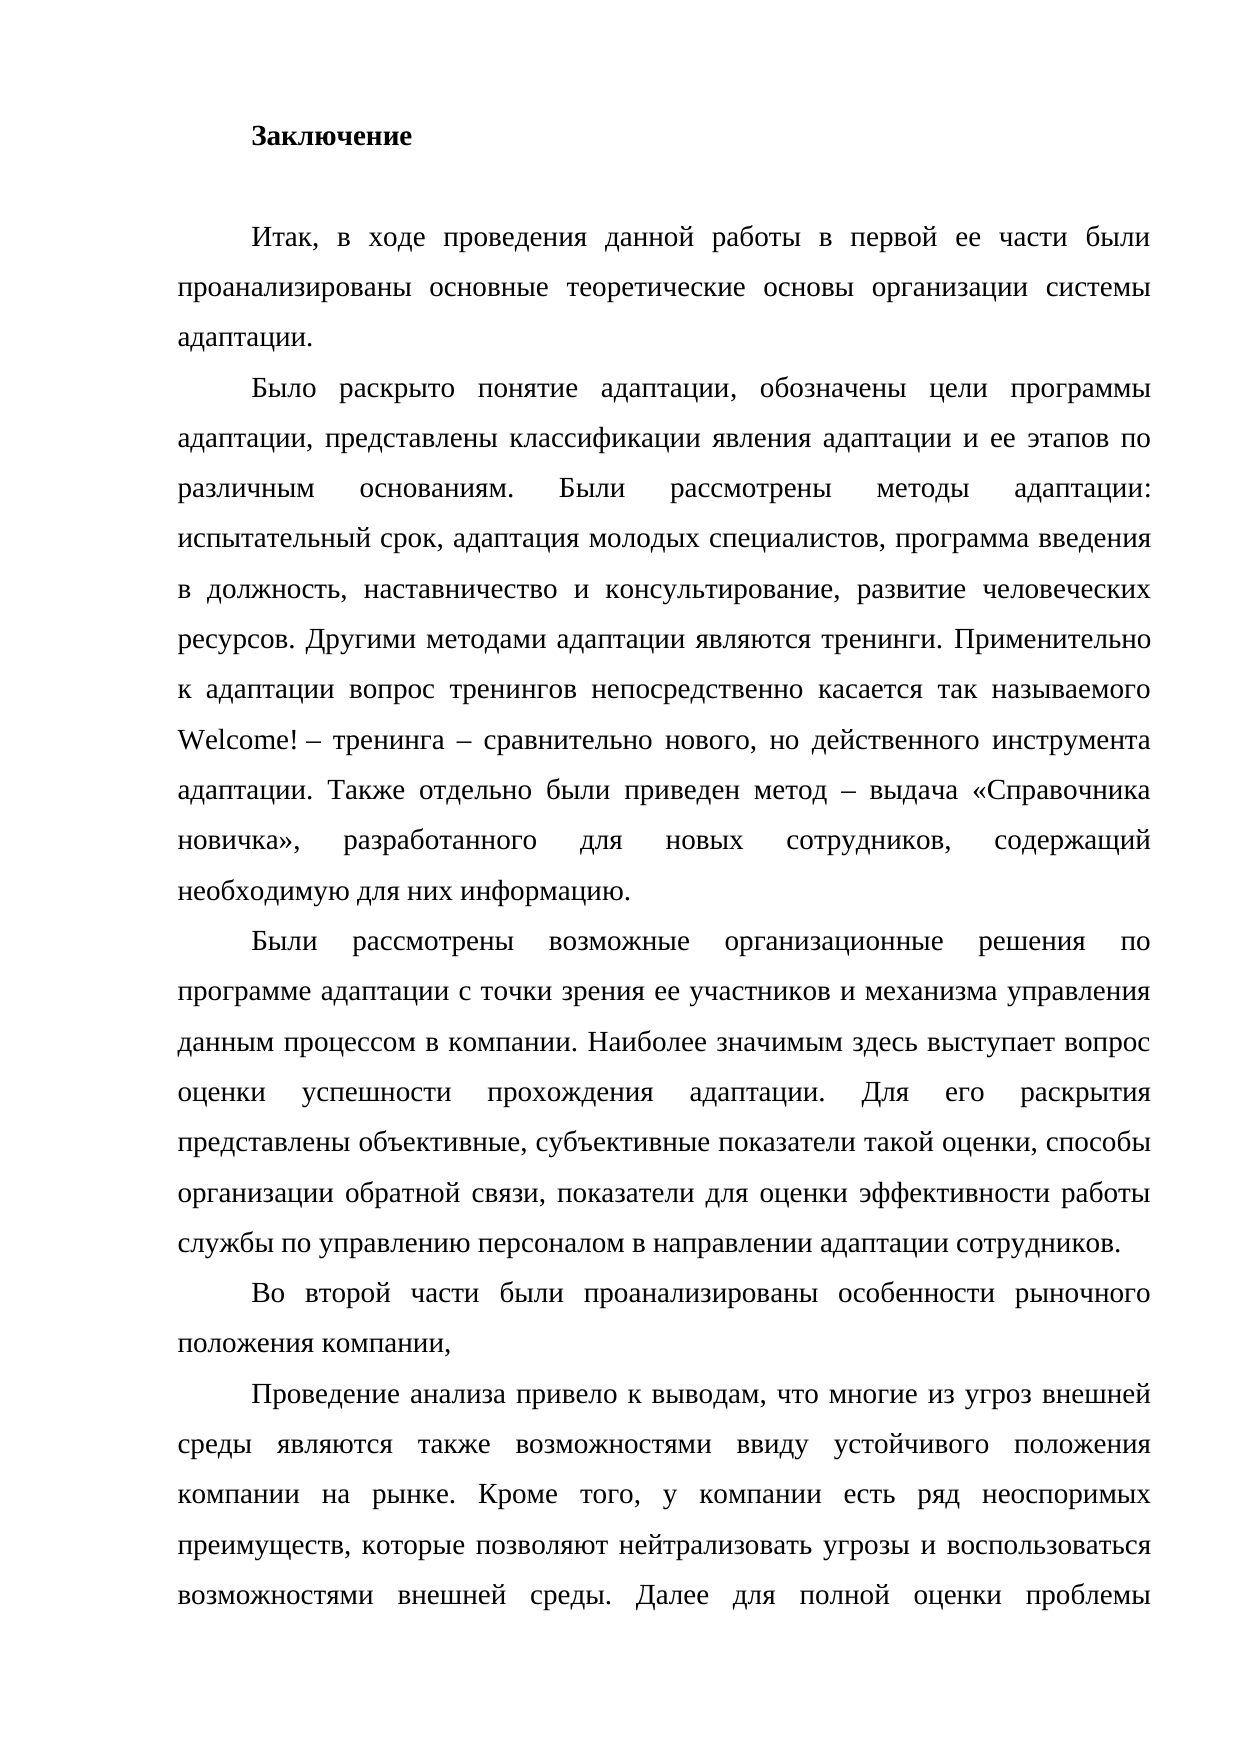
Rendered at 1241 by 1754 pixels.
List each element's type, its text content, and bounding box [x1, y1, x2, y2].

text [177, 1376, 1152, 1611]
text Было раскрыто понятие адаптации, обозначены цели программы адаптации, представлены классификации явления адаптации и ее этапов по различным основаниям. Были рассмотрены методы адаптации: испытательный срок, адаптация молодых специалистов, программа введения в должность, наставничество и консультирование, развитие человеческих ресурсов. Другими методами адаптации являются тренинги. Применительно к адаптации вопрос тренингов непосредственно касается так называемого Welcome! – тренинга – сравнительно нового, но действенного инструмента адаптации. Также отдельно были приведен метод – выдача «Справочника новичка», разработанного для новых сотрудников, содержащий необходимую для них информацию. [177, 370, 1152, 906]
text Во второй части были проанализированы особенности рыночного положения компании, [177, 1275, 1152, 1359]
subtitle Заключение [177, 118, 1152, 152]
text Итак, в ходе проведения данной работы в первой ее части были проанализированы основные теоретические основы организации системы адаптации. [177, 219, 1152, 353]
text Были рассмотрены возможные организационные решения по программе адаптации с точки зрения ее участников и механизма управления данным процессом в компании. Наиболее значимым здесь выступает вопрос оценки успешности прохождения адаптации. Для его раскрытия представлены объективные, субъективные показатели такой оценки, способы организации обратной связи, показатели для оценки эффективности работы службы по управлению персоналом в направлении адаптации сотрудников. [177, 923, 1152, 1258]
